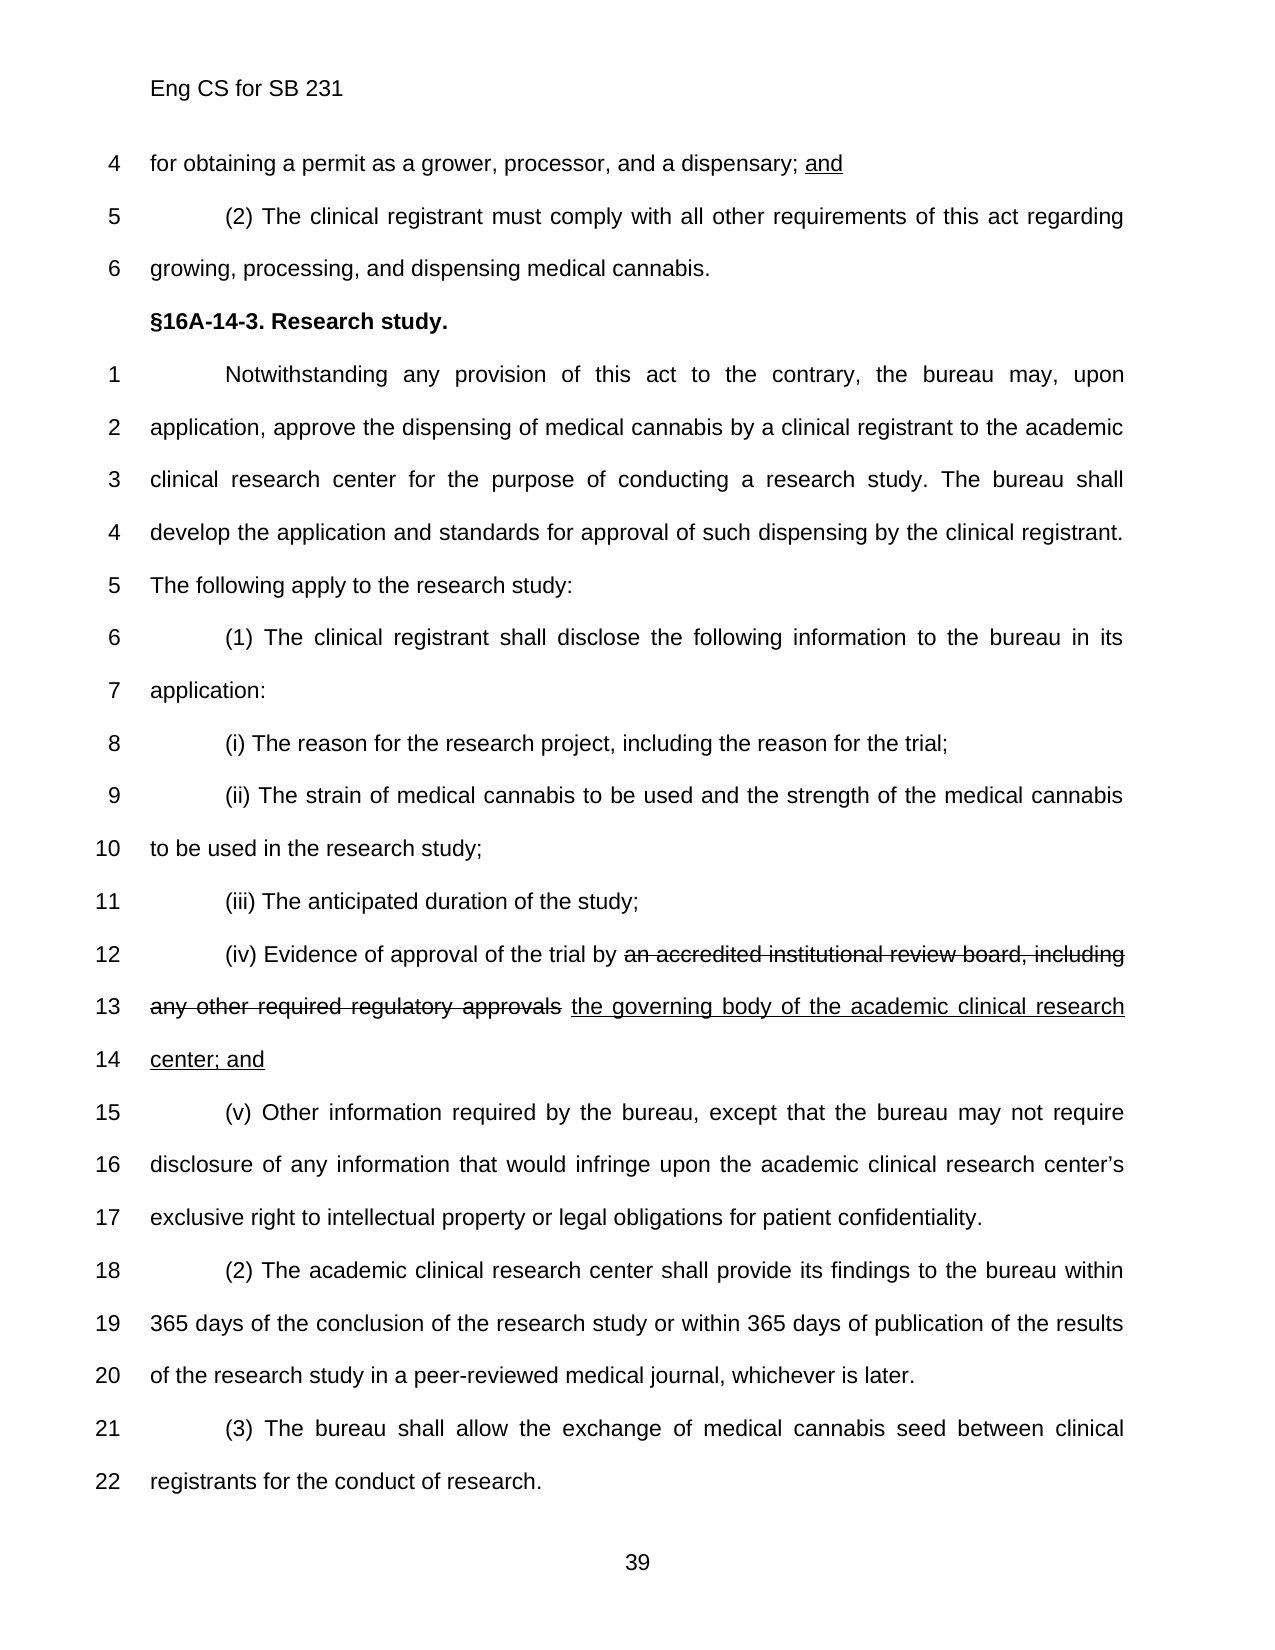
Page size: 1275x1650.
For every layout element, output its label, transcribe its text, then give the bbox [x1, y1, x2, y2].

text (v) Other information required by the bureau, except that the bureau may not require disclosure of any information that would infringe upon the academic clinical research center’s exclusive right to intellectual property or legal obligations for patient confidentiality. [150, 1099, 1125, 1231]
text (2) The clinical registrant must comply with all other requirements of this act regarding growing, processing, and dispensing medical cannabis. [150, 203, 1125, 282]
text (ii) The strain of medical cannabis to be used and the strength of the medical cannabis to be used in the research study; [150, 782, 1125, 862]
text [150, 150, 1125, 176]
text (1) The clinical registrant shall disclose the following information to the bureau in its application: [150, 624, 1125, 703]
text (iii) The anticipated duration of the study; [150, 888, 1125, 914]
subtitle §16A-14-3. Research study. [150, 308, 1125, 334]
text (2) The academic clinical research center shall provide its findings to the bureau within 365 days of the conclusion of the research study or within 365 days of publication of the results of the research study in a peer-reviewed medical journal, whichever is later. [150, 1257, 1125, 1389]
text (i) The reason for the research project, including the reason for the trial; [150, 730, 1125, 756]
text Notwithstanding any provision of this act to the contrary, the bureau may, upon application, approve the dispensing of medical cannabis by a clinical registrant to the academic clinical research center for the purpose of conducting a research study. The bureau shall develop the application and standards for approval of such dispensing by the clinical registrant. The following apply to the research study: [150, 361, 1125, 598]
text (iv) Evidence of approval of the trial by an accredited institutional review board, including any other required regulatory approvals the governing body of the academic clinical research center; and [150, 941, 1125, 1072]
text (3) The bureau shall allow the exchange of medical cannabis seed between clinical registrants for the conduct of research. [150, 1415, 1125, 1494]
